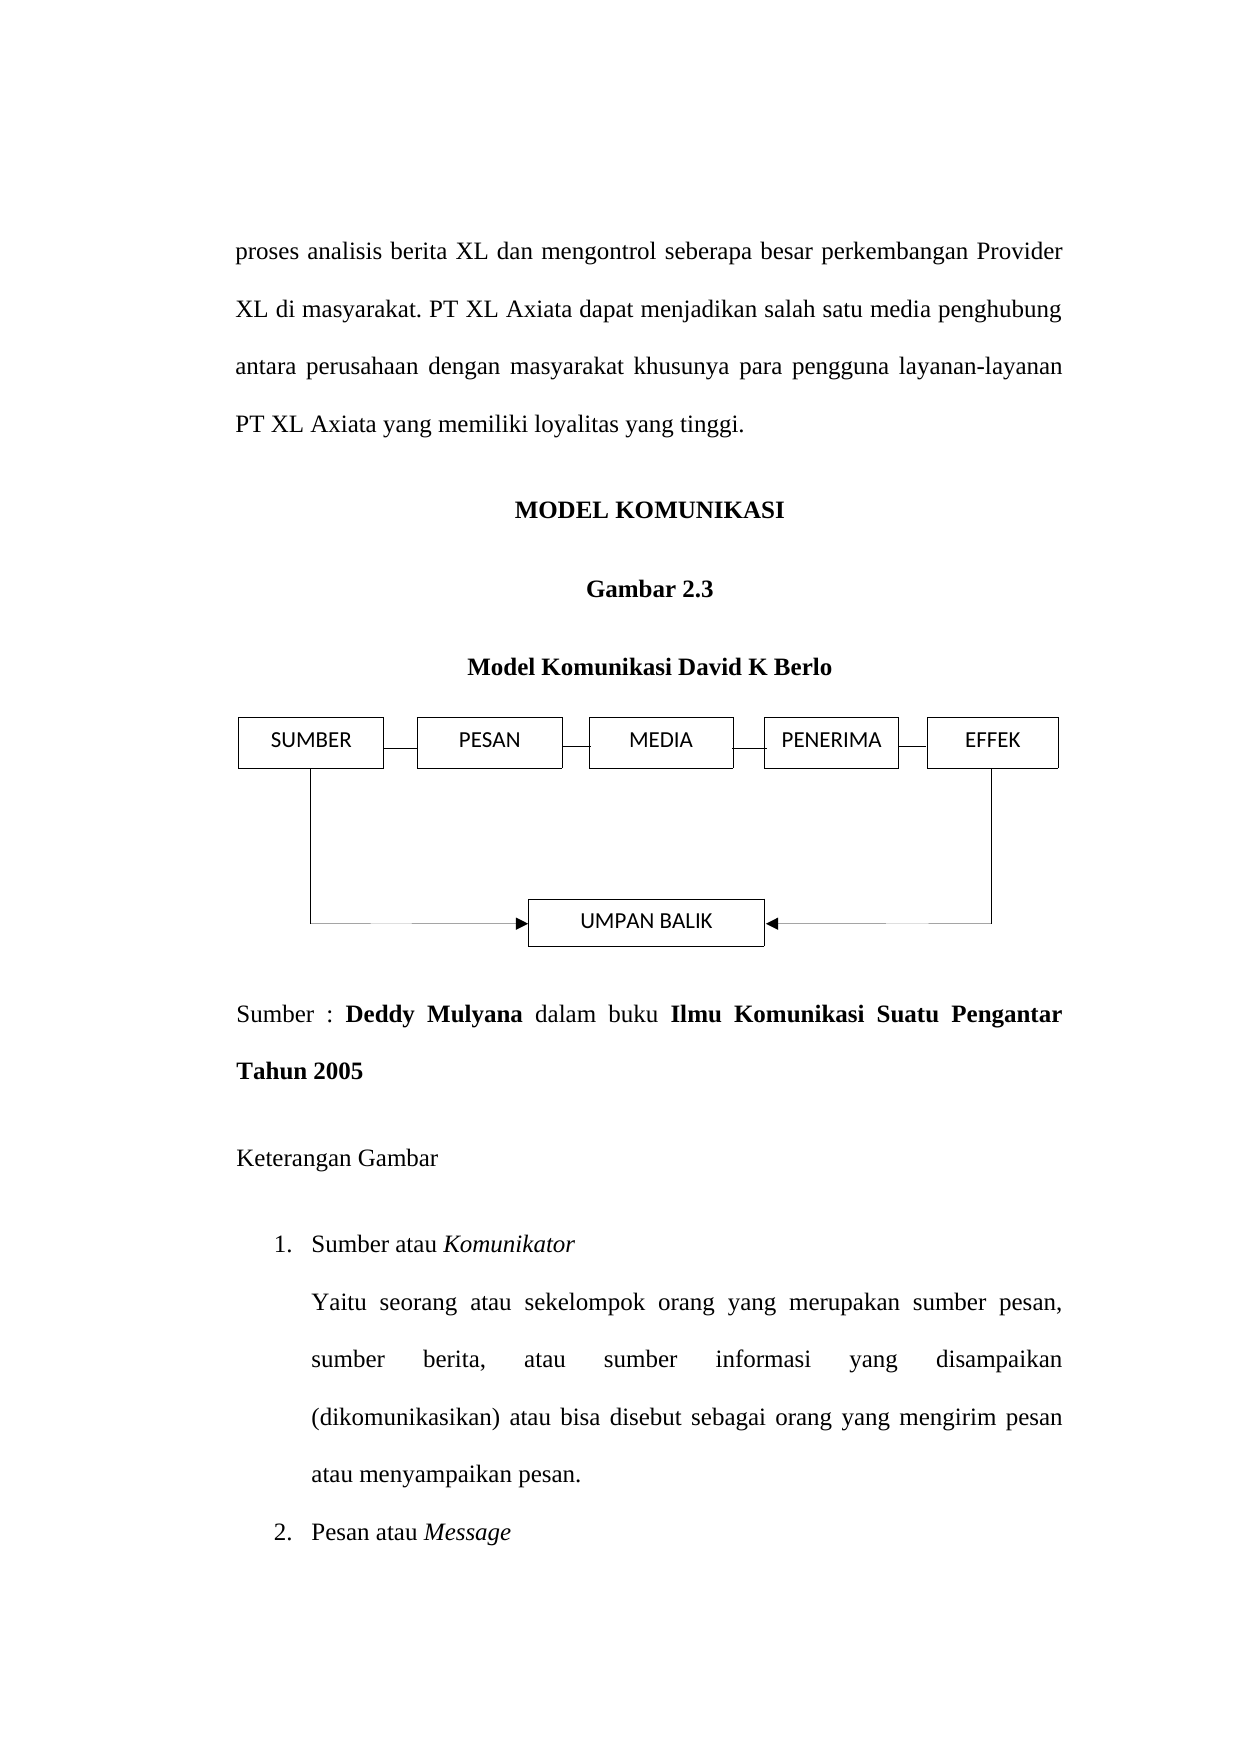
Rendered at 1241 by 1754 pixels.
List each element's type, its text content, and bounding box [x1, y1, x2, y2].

text Model Komunikasi David K Berlo [236, 652, 1063, 681]
text Sumber : Deddy Mulyana dalam buku Ilmu Komunikasi Suatu Pengantar Tahun 2005 [236, 999, 1063, 1085]
text MODEL KOMUNIKASI [236, 495, 1063, 524]
list Yaitu seorang atau sekelompok orang yang merupakan sumber pesan, sumber berita, atau sumber informasi yang disampaikan (dikomunikasikan) atau bisa disebut sebagai orang yang mengirim pesan atau menyampaikan pesan. [311, 1287, 1063, 1488]
text Keterangan Gambar [236, 1143, 1063, 1172]
text Gambar 2.3 [236, 574, 1063, 602]
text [235, 236, 1063, 437]
list Pesan atau Message [274, 1517, 1063, 1546]
list Sumber atau Komunikator [274, 1229, 1063, 1258]
